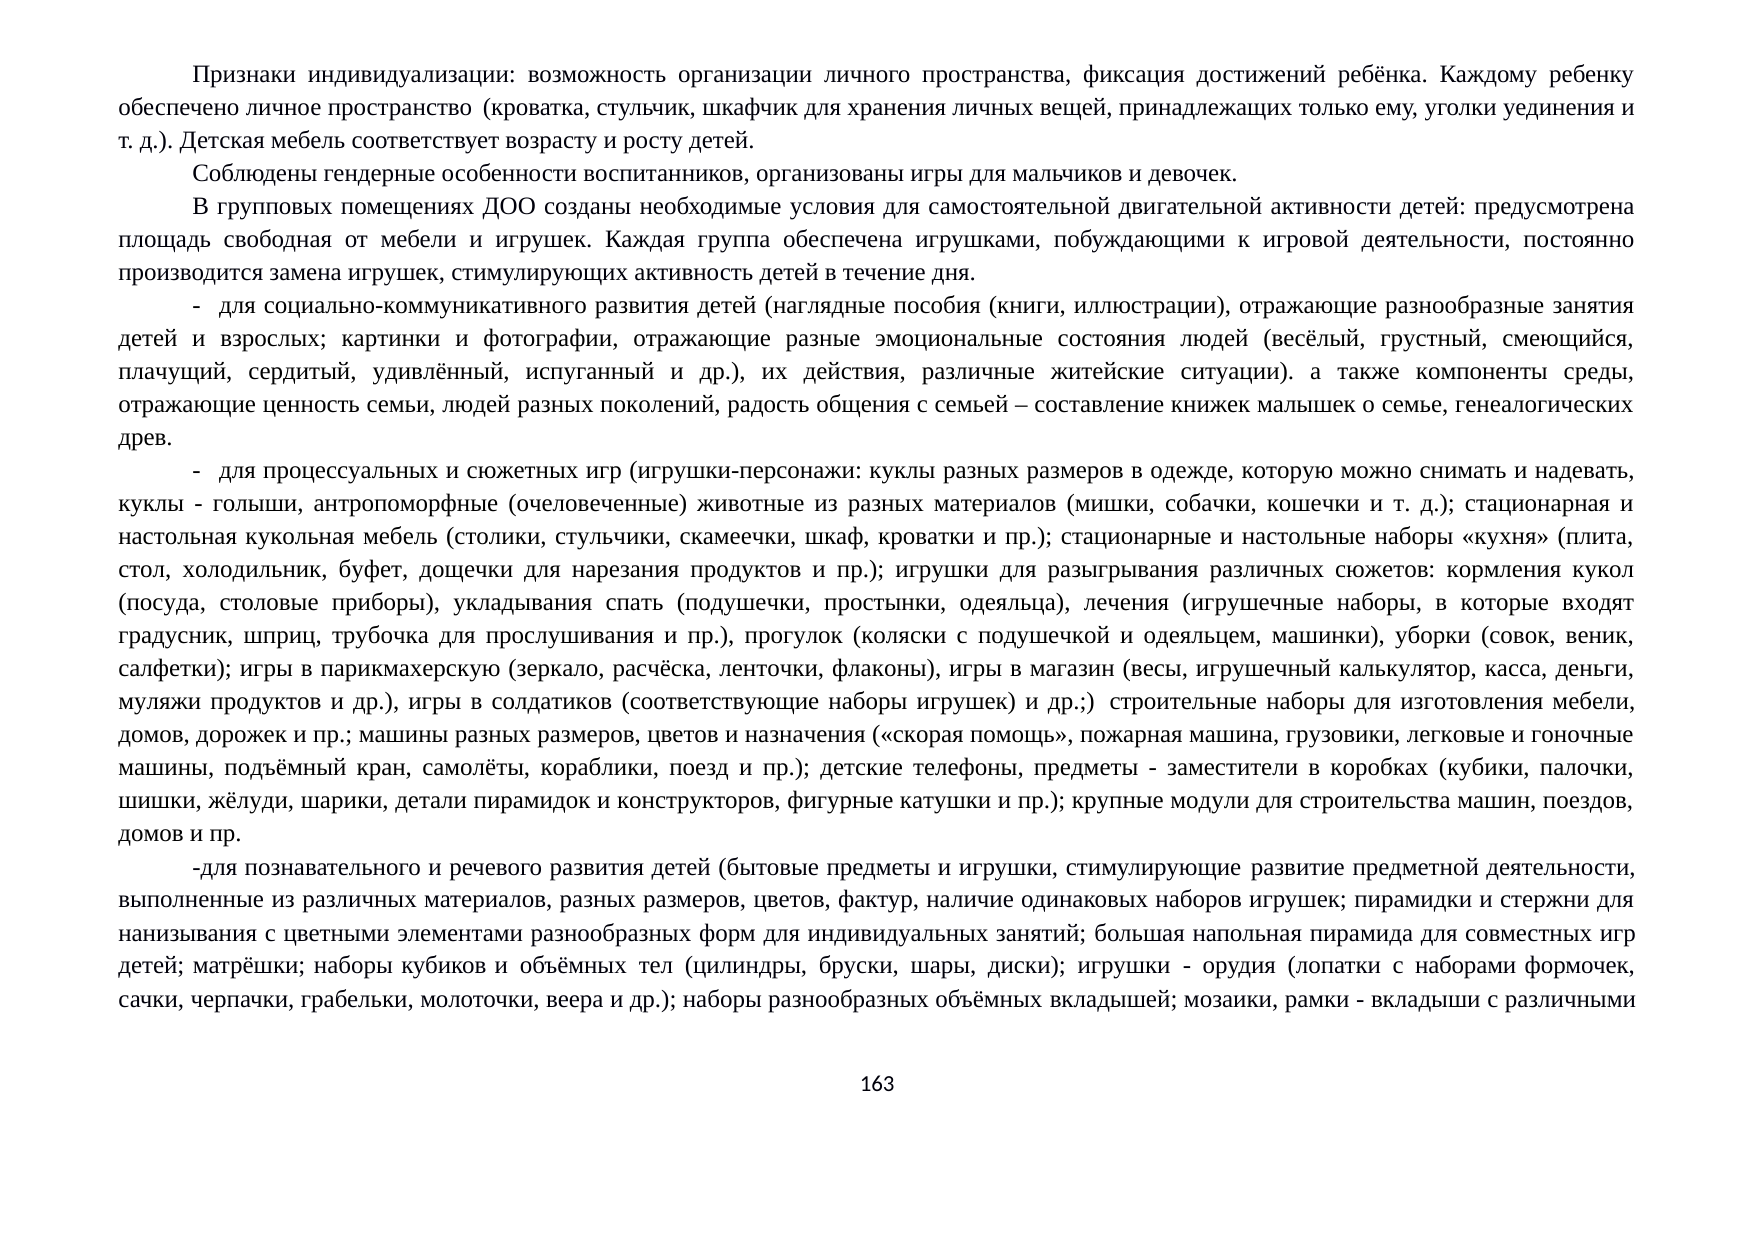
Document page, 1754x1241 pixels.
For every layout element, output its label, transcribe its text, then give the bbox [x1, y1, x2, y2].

list для процессуальных и сюжетных игр (игрушки-персонажи: куклы разных размеров в одежде, которую можно снимать и надевать, куклы - голыши, антропоморфные (очеловеченные) животные из разных материалов (мишки, собачки, кошечки и т. д.); стационарная и настольная кукольная мебель (столики, стульчики, скамеечки, шкаф, кроватки и пр.); стационарные и настольные наборы «кухня» (плита, стол, холодильник, буфет, дощечки для нарезания продуктов и пр.); игрушки для разыгрывания различных сюжетов: кормления кукол (посуда, столовые приборы), укладывания спать (подушечки, простынки, одеяльца), лечения (игрушечные наборы, в которые входят градусник, шприц, трубочка для прослушивания и пр.), прогулок (коляски с подушечкой и одеяльцем, машинки), уборки (совок, веник, салфетки); игры в парикмахерскую (зеркало, расчёска, ленточки, флаконы), игры в магазин (весы, игрушечный калькулятор, касса, деньги, муляжи продуктов и др.), игры в солдатиков (соответствующие наборы игрушек) и др.;) строительные наборы для изготовления мебели, домов, дорожек и пр.; машины разных размеров, цветов и назначения («скорая помощь», пожарная машина, грузовики, легковые и гоночные машины, подъёмный кран, самолёты, кораблики, поезд и пр.); детские телефоны, предметы - заместители в коробках (кубики, палочки, шишки, жёлуди, шарики, детали пирамидок и конструкторов, фигурные катушки и пр.); крупные модули для строительства машин, поездов, домов и пр. [118, 455, 1636, 847]
text Соблюдены гендерные особенности воспитанников, организованы игры для мальчиков и девочек. [118, 158, 1636, 187]
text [118, 852, 1636, 1012]
text Признаки индивидуализации: возможность организации личного пространства, фиксация достижений ребёнка. Каждому ребенку обеспечено личное пространство (кроватка, стульчик, шкафчик для хранения личных вещей, принадлежащих только ему, уголки уединения и т. д.). Детская мебель соответствует возрасту и росту детей. [118, 59, 1636, 154]
text В групповых помещениях ДОО созданы необходимые условия для самостоятельной двигательной активности детей: предусмотрена площадь свободная от мебели и игрушек. Каждая группа обеспечена игрушками, побуждающими к игровой деятельности, постоянно производится замена игрушек, стимулирующих активность детей в течение дня. [118, 191, 1636, 286]
list для социально-коммуникативного развития детей (наглядные пособия (книги, иллюстрации), отражающие разнообразные занятия детей и взрослых; картинки и фотографии, отражающие разные эмоциональные состояния людей (весёлый, грустный, смеющийся, плачущий, сердитый, удивлённый, испуганный и др.), их действия, различные житейские ситуации). а также компоненты среды, отражающие ценность семьи, людей разных поколений, радость общения с семьей – составление книжек малышек о семье, генеалогических древ. [118, 290, 1636, 451]
